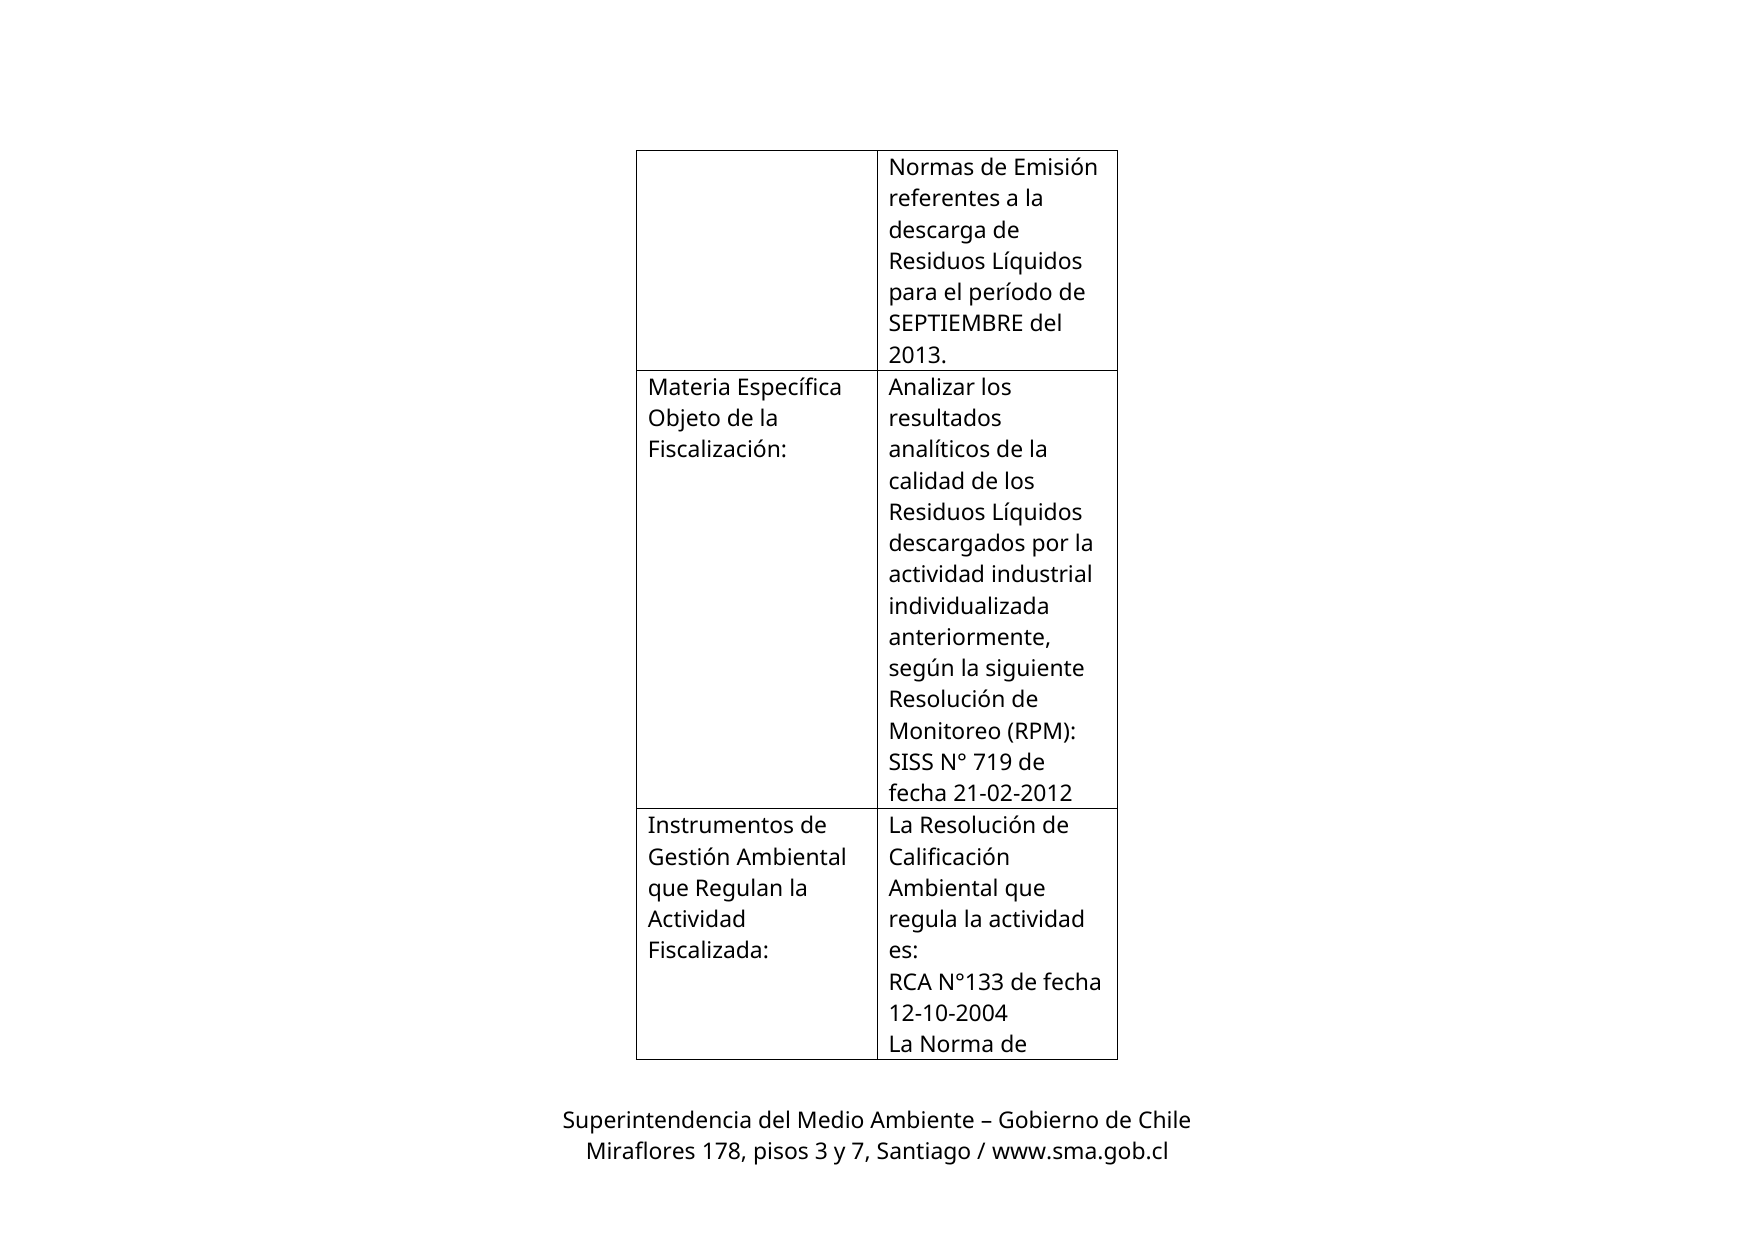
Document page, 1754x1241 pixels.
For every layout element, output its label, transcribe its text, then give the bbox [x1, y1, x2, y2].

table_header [878, 151, 1117, 370]
table_cell Materia Específica Objeto de la Fiscalización: [637, 371, 877, 808]
table_cell Analizar los resultados analíticos de la calidad de los Residuos Líquidos descargados por la actividad industrial individualizada anteriormente, según la siguiente Resolución de Monitoreo (RPM): SISS N° 719 de fecha 21-02-2012 [878, 371, 1117, 808]
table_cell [637, 809, 877, 1059]
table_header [637, 151, 877, 370]
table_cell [878, 809, 1117, 1059]
